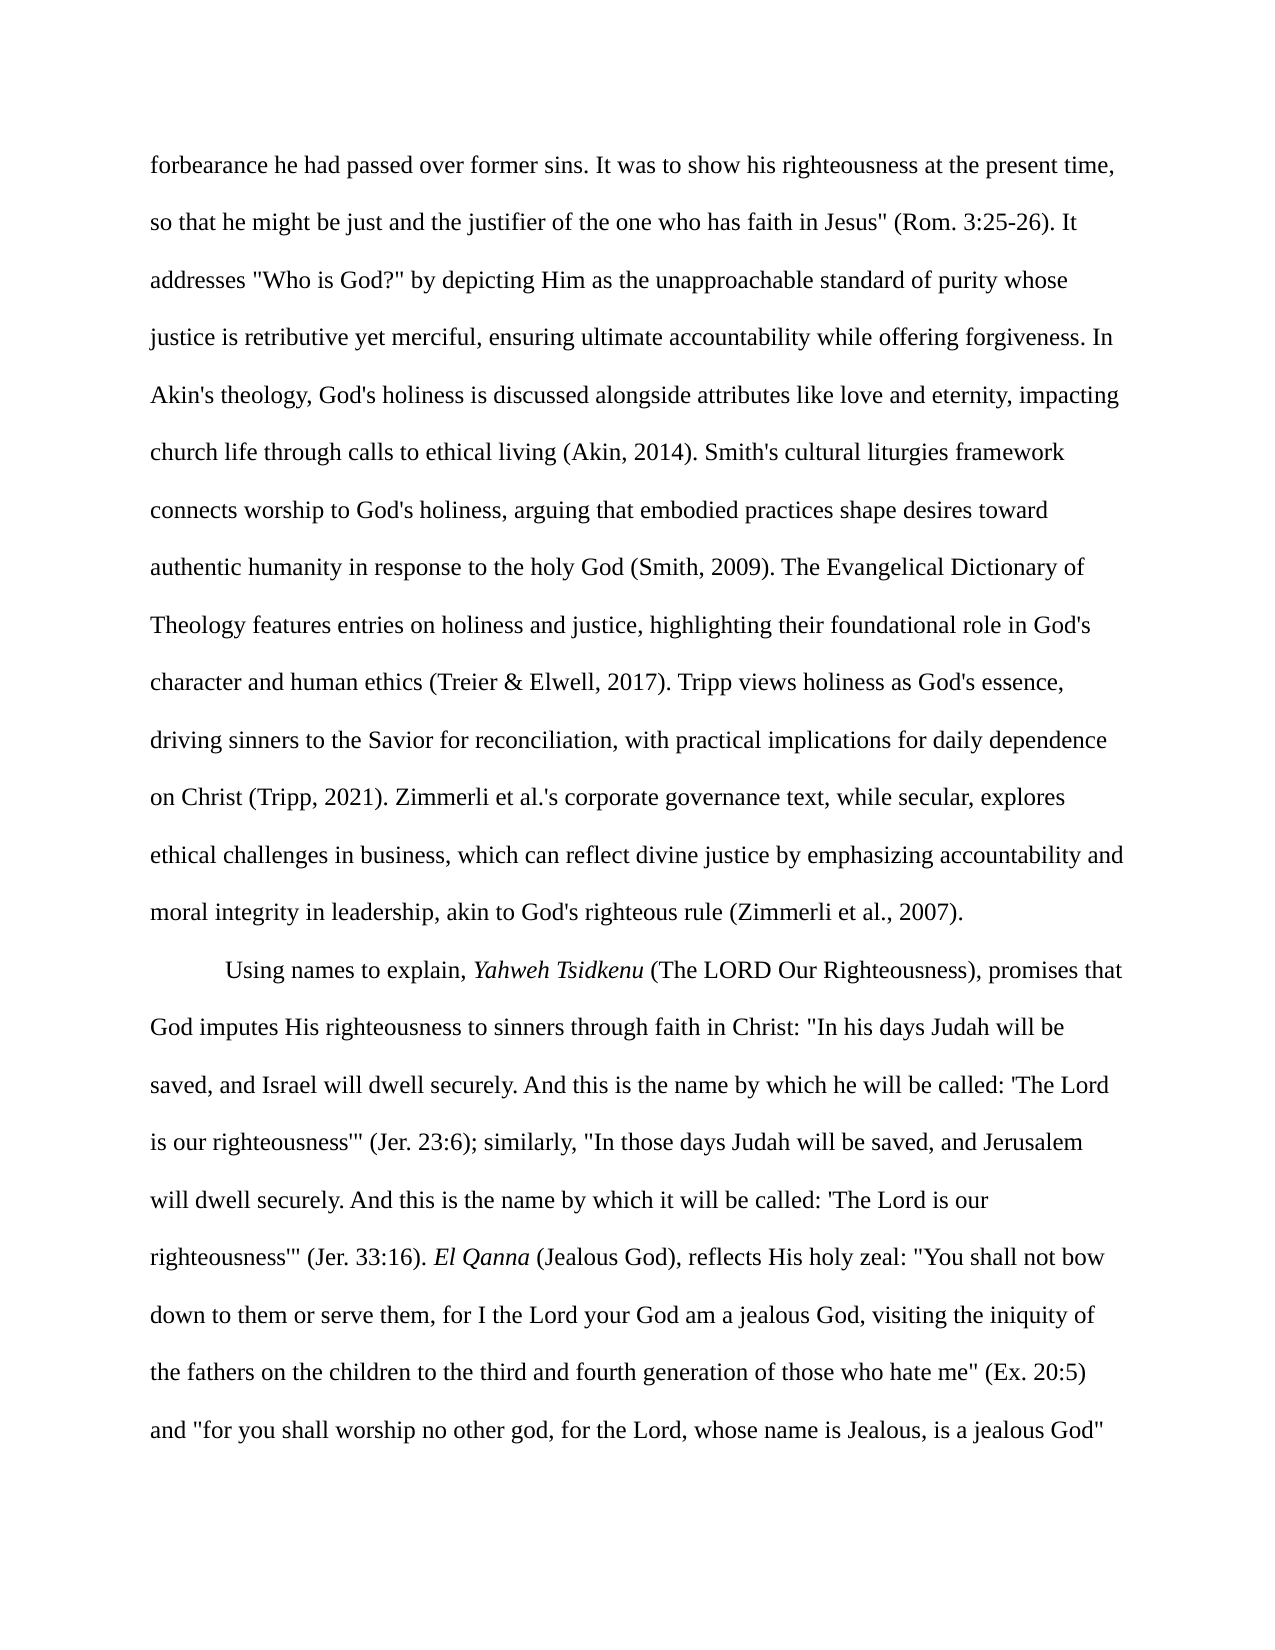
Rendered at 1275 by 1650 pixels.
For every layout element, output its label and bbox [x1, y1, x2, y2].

text [150, 150, 1125, 926]
text [150, 955, 1125, 1444]
